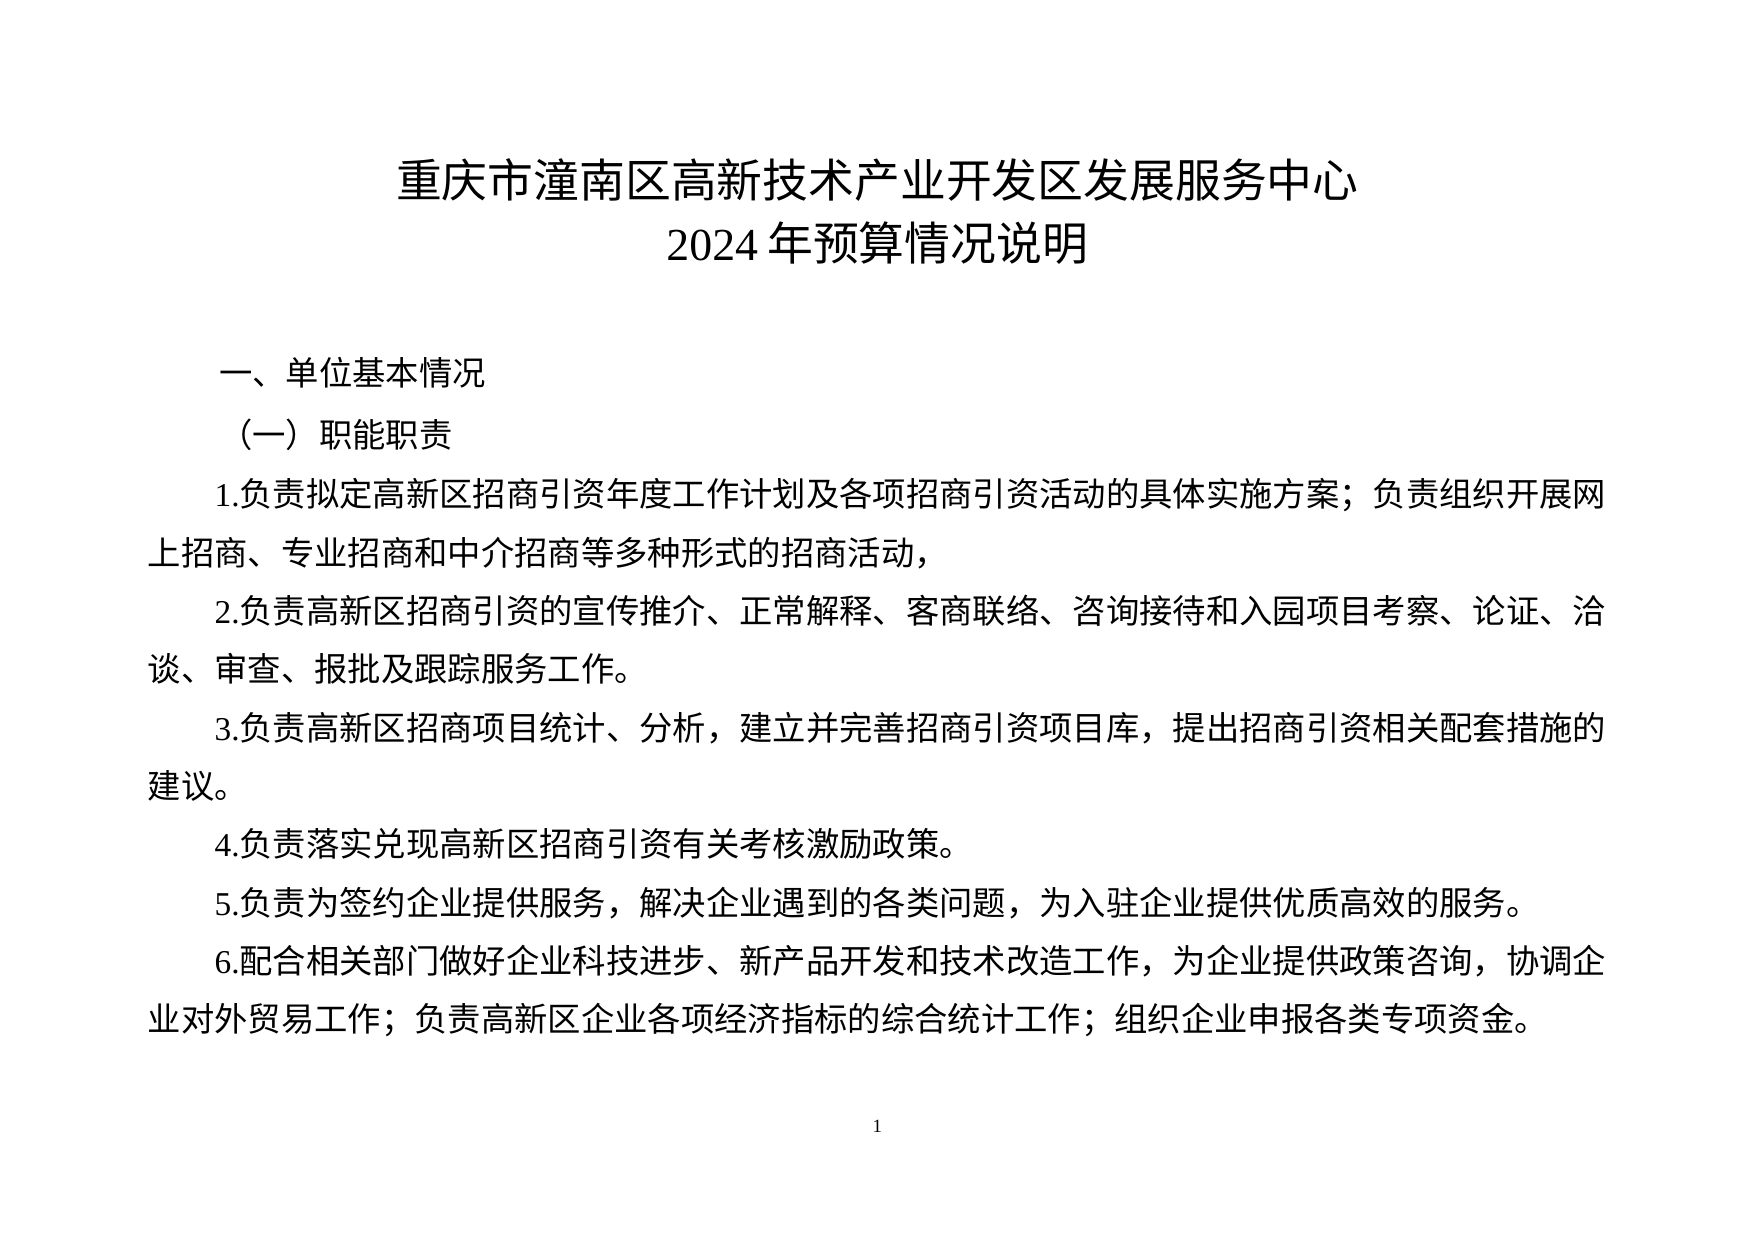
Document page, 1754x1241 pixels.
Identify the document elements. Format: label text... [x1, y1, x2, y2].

text 5.负责为签约企业提供服务，解决企业遇到的各类问题，为入驻企业提供优质高效的服务。 [148, 868, 1606, 927]
text 一、单位基本情况 [148, 335, 1606, 398]
text 重庆市潼南区高新技术产业开发区发展服务中心 [148, 148, 1606, 210]
text 4.负责落实兑现高新区招商引资有关考核激励政策。 [148, 810, 1606, 868]
text 2.负责高新区招商引资的宣传推介、正常解释、客商联络、咨询接待和入园项目考察、论证、洽谈、审查、报批及跟踪服务工作。 [148, 577, 1606, 693]
text 3.负责高新区招商项目统计、分析，建立并完善招商引资项目库，提出招商引资相关配套措施的建议。 [148, 693, 1606, 810]
text 6.配合相关部门做好企业科技进步、新产品开发和技术改造工作，为企业提供政策咨询，协调企业对外贸易工作；负责高新区企业各项经济指标的综合统计工作；组织企业申报各类专项资金。 [148, 927, 1606, 1043]
text 1.负责拟定高新区招商引资年度工作计划及各项招商引资活动的具体实施方案；负责组织开展网上招商、专业招商和中介招商等多种形式的招商活动， [148, 460, 1606, 577]
text （一）职能职责 [148, 398, 1606, 460]
text 2024年预算情况说明 [148, 210, 1606, 273]
